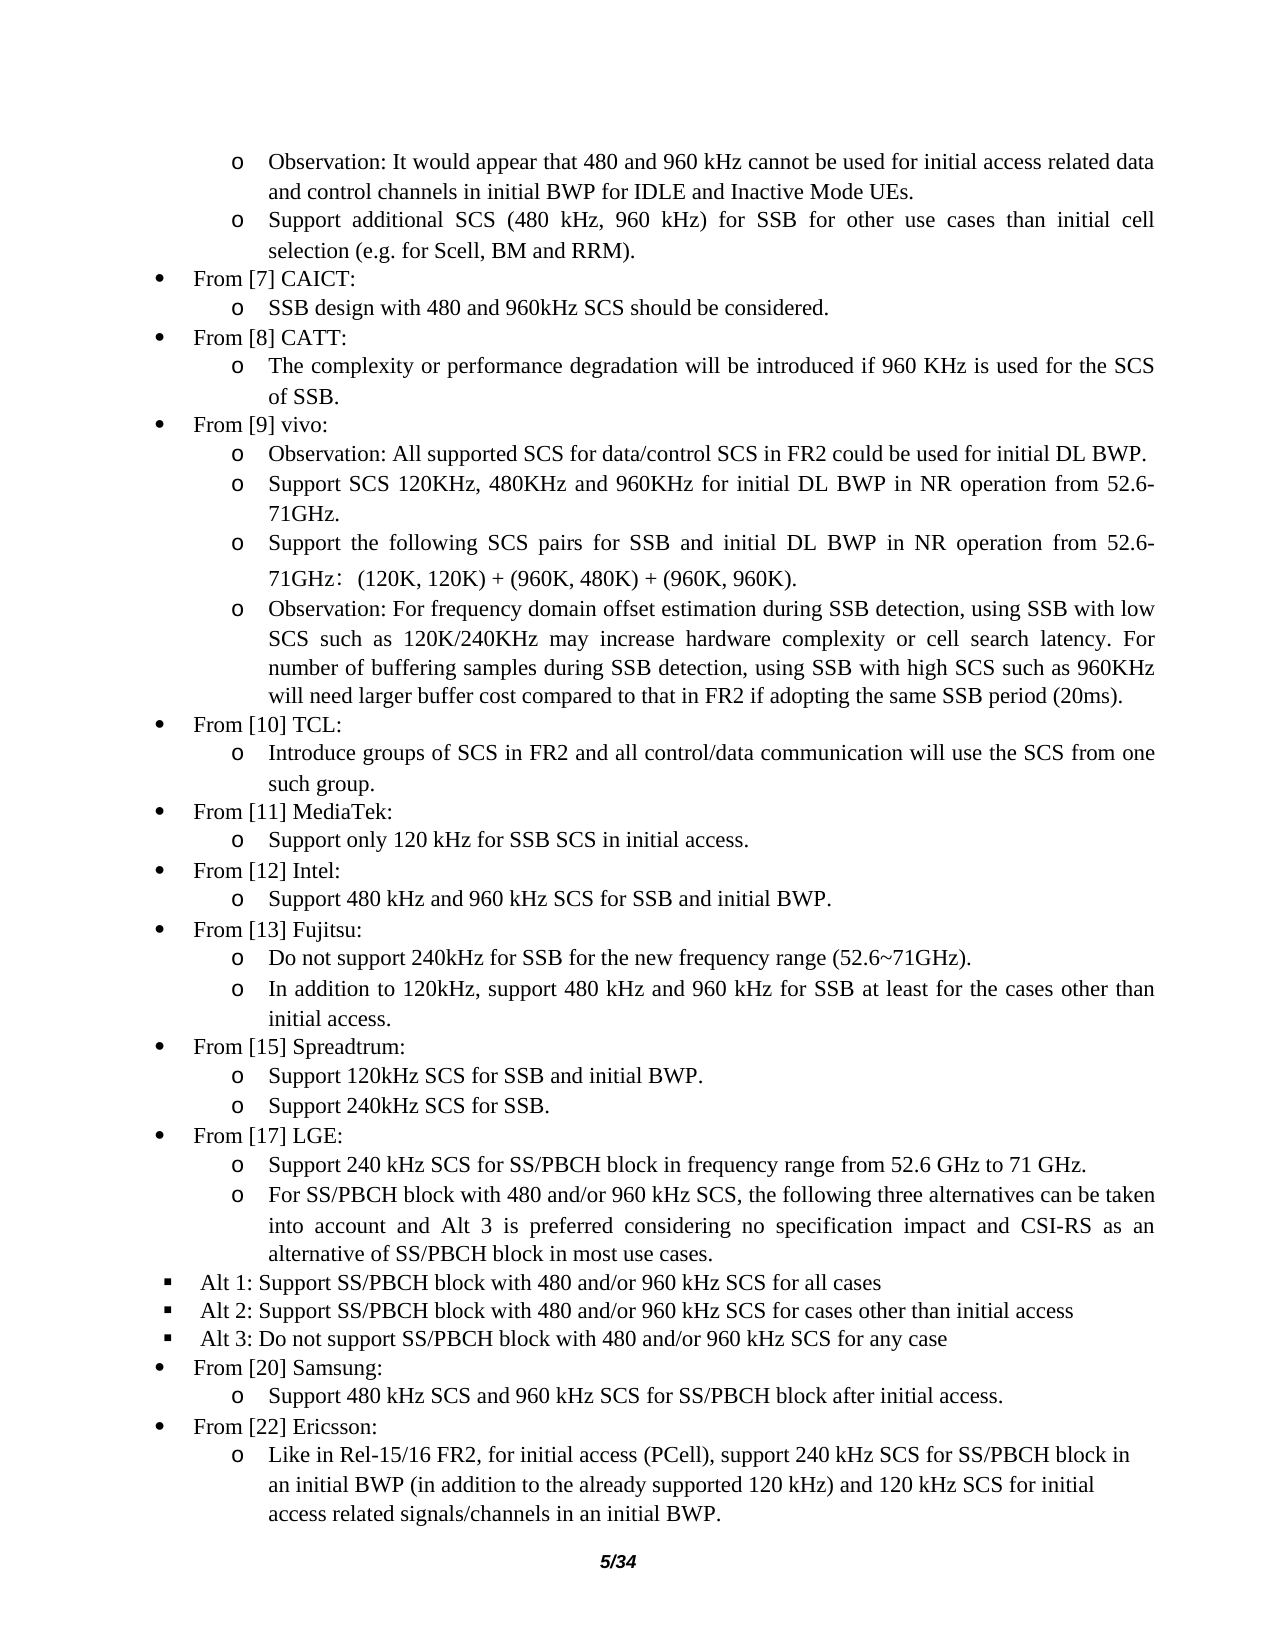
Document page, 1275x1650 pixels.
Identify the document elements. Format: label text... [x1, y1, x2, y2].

list From [11] MediaTek: [156, 798, 1157, 824]
list Support additional SCS (480 kHz, 960 kHz) for SSB for other use cases than initial cell selection (e.g. for Scell, BM and RRM). [231, 206, 1157, 263]
list From [15] Spreadtrum: [156, 1033, 1157, 1060]
list Alt 3: Do not support SS/PBCH block with 480 and/or 960 kHz SCS for any case [162, 1326, 1157, 1352]
list Alt 2: Support SS/PBCH block with 480 and/or 960 kHz SCS for cases other than initial access [162, 1297, 1157, 1323]
list From [17] LGE: [156, 1123, 1157, 1149]
list In addition to 120kHz, support 480 kHz and 960 kHz for SSB at least for the cases other than initial access. [231, 974, 1157, 1031]
list From [12] Intel: [156, 857, 1157, 883]
list From [9] vivo: [156, 411, 1157, 438]
list From [20] Samsung: [156, 1354, 1157, 1380]
list From [13] Fujitsu: [156, 916, 1157, 942]
list Observation: All supported SCS for data/control SCS in FR2 could be used for initial DL BWP. [231, 440, 1157, 468]
list SSB design with 480 and 960kHz SCS should be considered. [231, 294, 1157, 322]
list Support 480 kHz SCS and 960 kHz SCS for SS/PBCH block after initial access. [231, 1382, 1157, 1411]
list Introduce groups of SCS in FR2 and all control/data communication will use the SCS from one such group. [231, 739, 1157, 796]
list Support 240 kHz SCS for SS/PBCH block in frequency range from 52.6 GHz to 71 GHz. [231, 1151, 1157, 1179]
list Support the following SCS pairs for SSB and initial DL BWP in NR operation from 52.6-71GHz：(120K, 120K) + (960K, 480K) + (960K, 960K). [231, 529, 1157, 593]
list For SS/PBCH block with 480 and/or 960 kHz SCS, the following three alternatives can be taken into account and Alt 3 is preferred considering no specification impact and CSI-RS as an alternative of SS/PBCH block in most use cases. [231, 1181, 1157, 1267]
list Support 480 kHz and 960 kHz SCS for SSB and initial BWP. [231, 885, 1157, 913]
list From [8] CATT: [156, 324, 1157, 350]
list Observation: For frequency domain offset estimation during SSB detection, using SSB with low SCS such as 120K/240KHz may increase hardware complexity or cell search latency. For number of buffering samples during SSB detection, using SSB with high SCS such as 960KHz will need larger buffer cost compared to that in FR2 if adopting the same SSB period (20ms). [231, 595, 1157, 709]
list Do not support 240kHz for SSB for the new frequency range (52.6~71GHz). [231, 944, 1157, 972]
list Support 240kHz SCS for SSB. [231, 1092, 1157, 1120]
list Like in Rel-15/16 FR2, for initial access (PCell), support 240 kHz SCS for SS/PBCH block in an initial BWP (in addition to the already supported 120 kHz) and 120 kHz SCS for initial access related signals/channels in an initial BWP. [231, 1441, 1157, 1526]
list Support SCS 120KHz, 480KHz and 960KHz for initial DL BWP in NR operation from 52.6-71GHz. [231, 470, 1157, 527]
list Support only 120 kHz for SSB SCS in initial access. [231, 826, 1157, 855]
list From [7] CAICT: [156, 265, 1157, 292]
list From [10] TCL: [156, 711, 1157, 737]
list Support 120kHz SCS for SSB and initial BWP. [231, 1062, 1157, 1090]
list The complexity or performance degradation will be introduced if 960 KHz is used for the SCS of SSB. [231, 352, 1157, 409]
list Observation: It would appear that 480 and 960 kHz cannot be used for initial access related data and control channels in initial BWP for IDLE and Inactive Mode UEs. [231, 148, 1157, 204]
list From [22] Ericsson: [156, 1413, 1157, 1439]
list Alt 1: Support SS/PBCH block with 480 and/or 960 kHz SCS for all cases [162, 1269, 1157, 1295]
